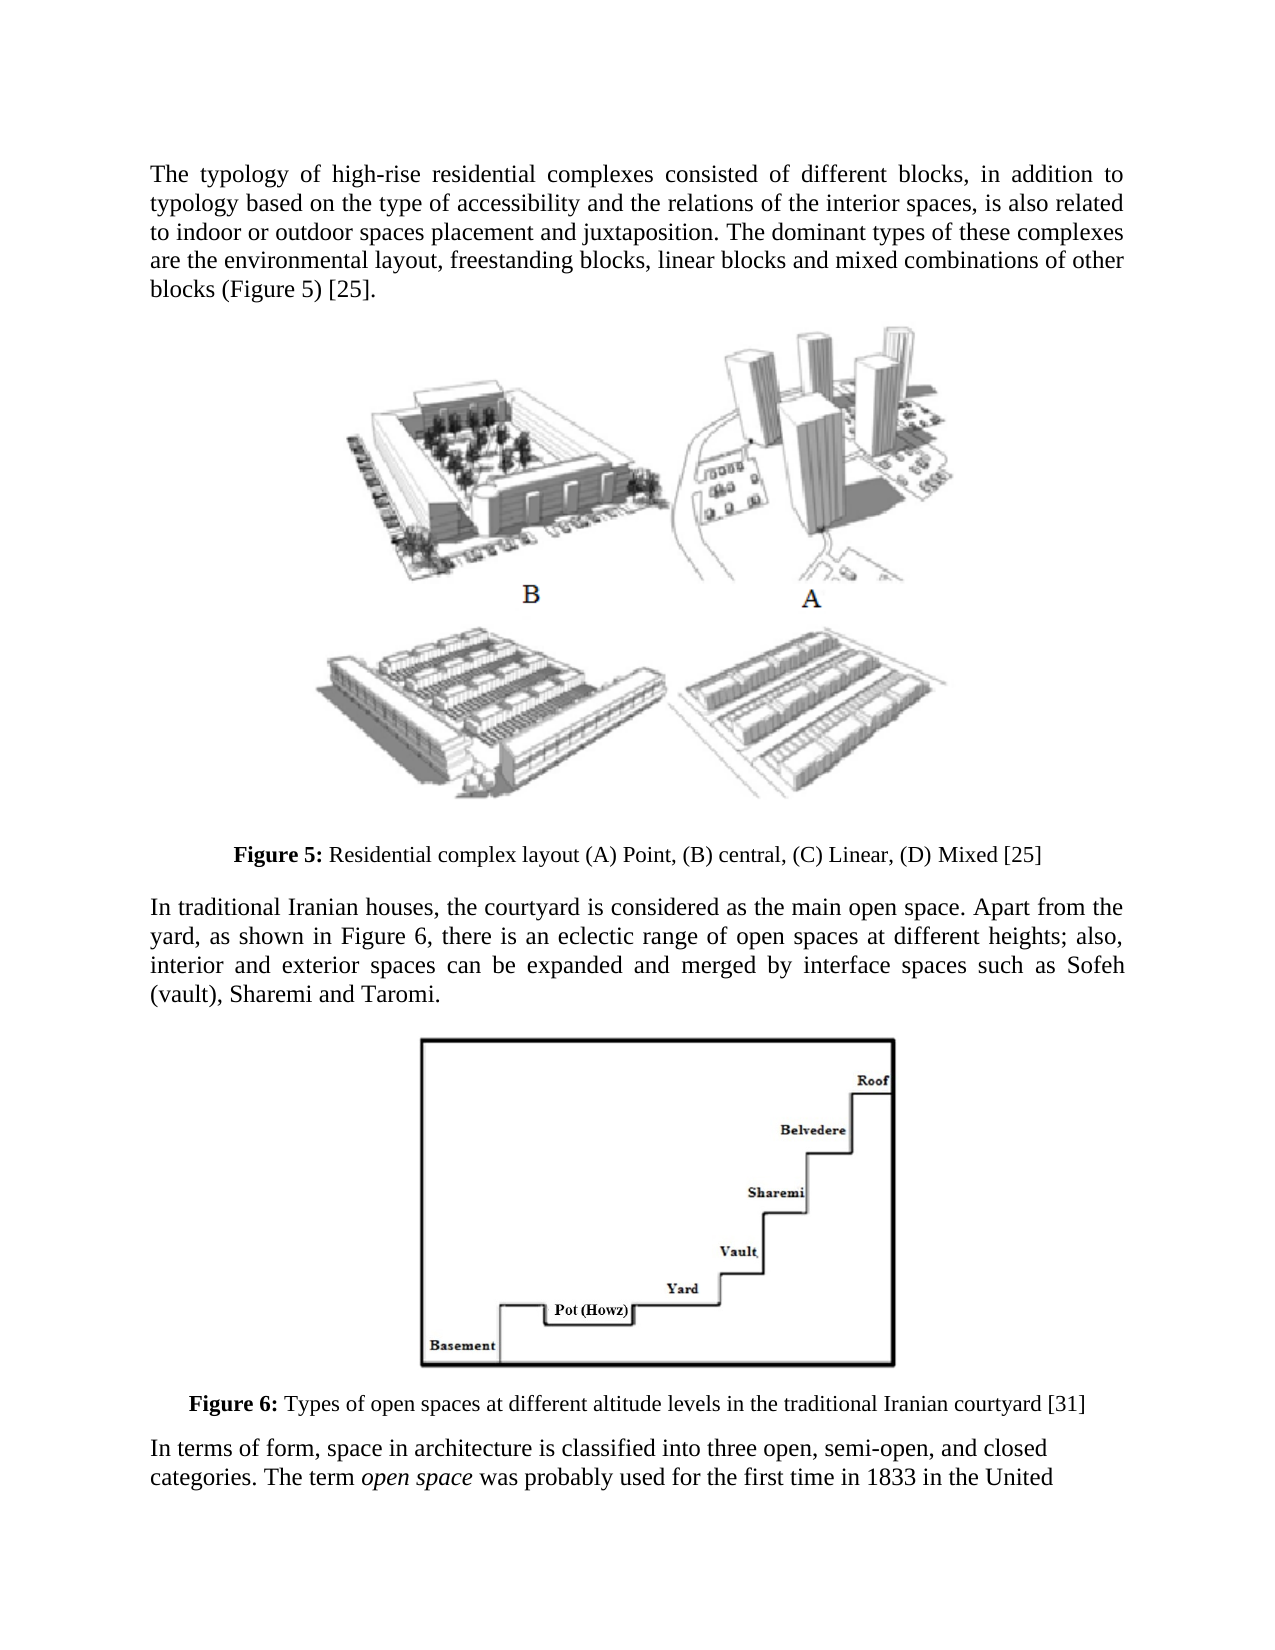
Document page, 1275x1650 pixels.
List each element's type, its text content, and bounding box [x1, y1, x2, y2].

text Figure 5: Residential complex layout (A) Point, (B) central, (C) Linear, (D) Mixed [25] [150, 842, 1125, 868]
text The typology of high-rise residential complexes consisted of different blocks, in addition to typology based on the type of accessibility and the relations of the interior spaces, is also related to indoor or outdoor spaces placement and juxtaposition. The dominant types of these complexes are the environmental layout, freestanding blocks, linear blocks and mixed combinations of other blocks (Figure 5) [25]. [150, 159, 1125, 303]
text Figure 6: Types of open spaces at different altitude levels in the traditional Iranian courtyard [31] [150, 1390, 1125, 1417]
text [150, 1433, 1125, 1491]
picture [360, 1024, 915, 1374]
picture [308, 319, 967, 817]
text In traditional Iranian houses, the courtyard is considered as the main open space. Apart from the yard, as shown in Figure 6, there is an eclectic range of open spaces at different heights; also, interior and exterior spaces can be expanded and merged by interface spaces such as Sofeh (vault), Sharemi and Taromi. [150, 892, 1125, 1007]
